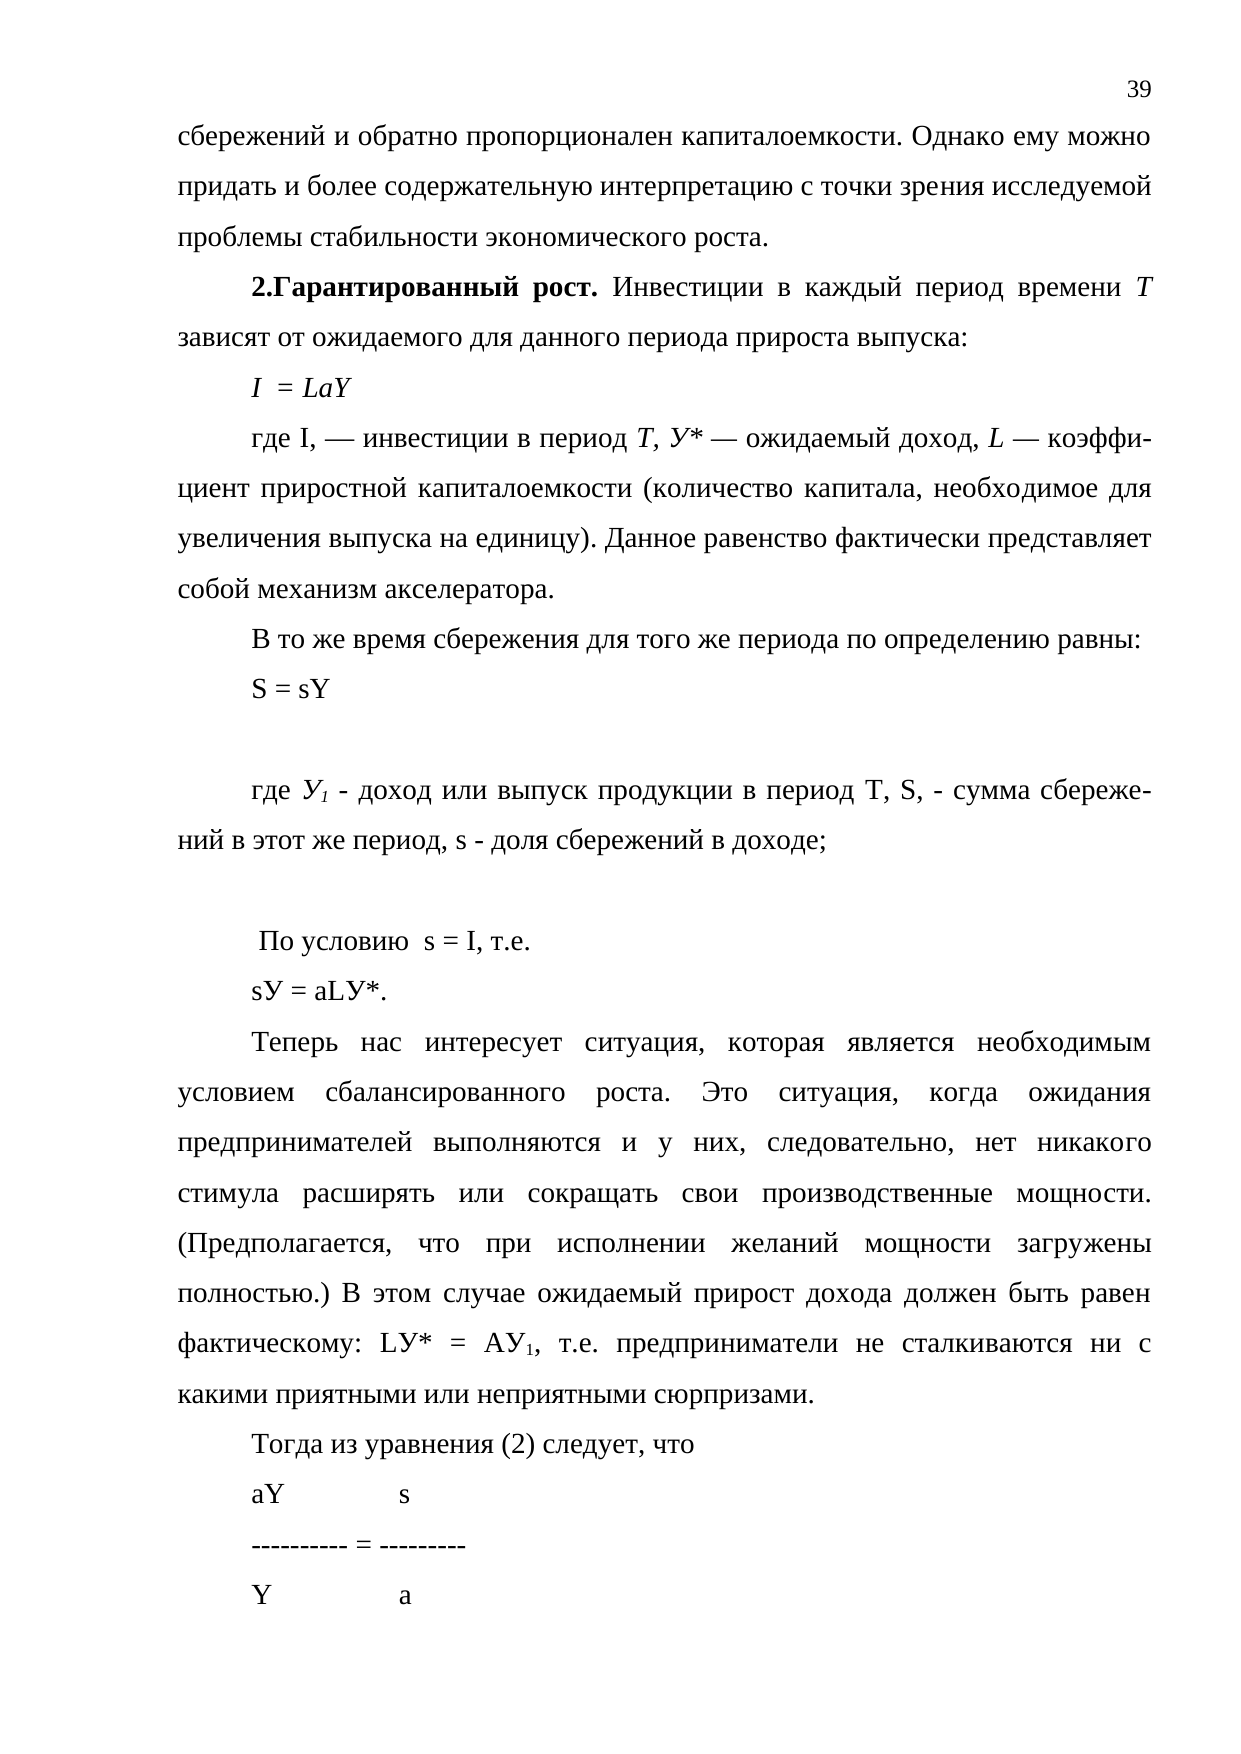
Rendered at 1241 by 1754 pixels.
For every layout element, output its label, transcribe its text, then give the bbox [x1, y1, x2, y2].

text sУ = аLУ*. [177, 973, 1152, 1007]
text 2.Гарантированный рост. Инвестиции в каждый период времени T зависят от ожидаемого для данного периода прироста выпуска: [177, 269, 1152, 353]
text Тогда из уравнения (2) следует, что [177, 1426, 1152, 1460]
text где I, — инвестиции в период T, У* — ожидаемый доход, L — коэффициент приростной капиталоемкости (количество капитала, необходимое для увеличения выпуска на единицу). Данное равенство фактически представляет собой механизм акселератора. [177, 420, 1152, 604]
text I = LaY [177, 370, 1152, 403]
text Y a [177, 1577, 1152, 1611]
text В то же время сбережения для того же периода по определению равны: [177, 621, 1152, 655]
text Теперь нас интересует ситуация, которая является необходимым условием сбалансированного роста. Это ситуация, когда ожидания предпринимателей выполняются и у них, следовательно, нет никакого стимула расширять или сокращать свои производственные мощности. (Предполагается, что при исполнении желаний мощности загружены полностью.) В этом случае ожидаемый прирост дохода должен быть равен фактическому: LУ* = АУ1, т.е. предприниматели не сталкиваются ни с какими приятными или неприятными сюрпризами. [177, 1024, 1152, 1409]
text S = sY [177, 672, 1152, 705]
text где У1 - доход или выпуск продукции в период T, S, - сумма сбережений в этот же период, s - доля сбережений в доходе; [177, 772, 1152, 856]
text По условию s = I, т.е. [177, 923, 1152, 957]
text aY s [177, 1477, 1152, 1510]
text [177, 118, 1152, 252]
text ---------- = --------- [177, 1527, 1152, 1560]
